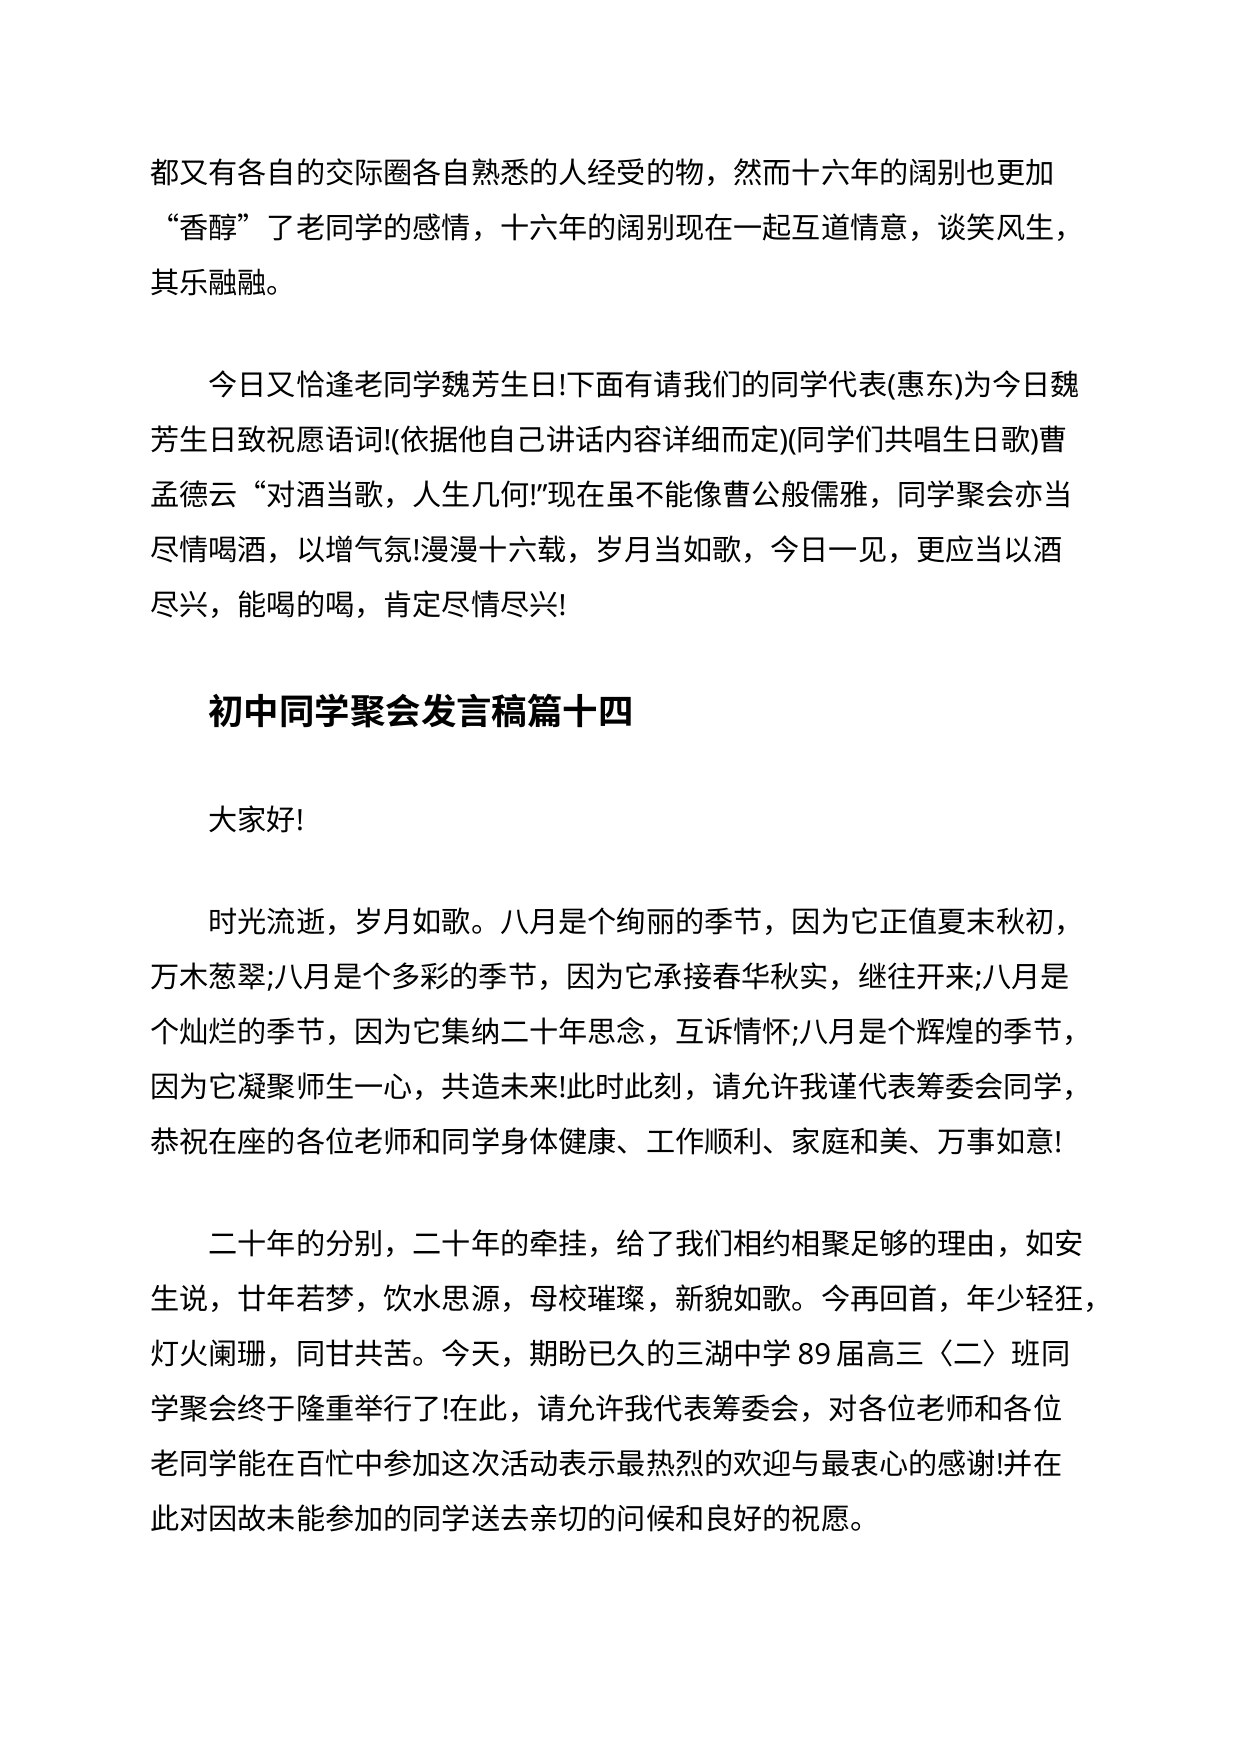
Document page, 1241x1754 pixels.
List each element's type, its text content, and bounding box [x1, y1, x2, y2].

text 大家好! [150, 797, 1090, 839]
text 二十年的分别，二十年的牵挂，给了我们相约相聚足够的理由，如安生说，廿年若梦，饮水思源，母校璀璨，新貌如歌。今再回首，年少轻狂，灯火阑珊，同甘共苦。今天，期盼已久的三湖中学89届高三〈二〉班同学聚会终于隆重举行了!在此，请允许我代表筹委会，对各位老师和各位老同学能在百忙中参加这次活动表示最热烈的欢迎与最衷心的感谢!并在此对因故未能参加的同学送去亲切的问候和良好的祝愿。 [150, 1221, 1090, 1538]
text 初中同学聚会发言稿篇十四 [150, 683, 1090, 735]
text 时光流逝，岁月如歌。八月是个绚丽的季节，因为它正值夏末秋初，万木葱翠;八月是个多彩的季节，因为它承接春华秋实，继往开来;八月是个灿烂的季节，因为它集纳二十年思念，互诉情怀;八月是个辉煌的季节，因为它凝聚师生一心，共造未来!此时此刻，请允许我谨代表筹委会同学，恭祝在座的各位老师和同学身体健康、工作顺利、家庭和美、万事如意! [150, 899, 1090, 1161]
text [150, 150, 1090, 302]
text 今日又恰逢老同学魏芳生日!下面有请我们的同学代表(惠东)为今日魏芳生日致祝愿语词!(依据他自己讲话内容详细而定)(同学们共唱生日歌)曹孟德云“对酒当歌，人生几何!”现在虽不能像曹公般儒雅，同学聚会亦当尽情喝酒，以增气氛!漫漫十六载，岁月当如歌，今日一见，更应当以酒尽兴，能喝的喝，肯定尽情尽兴! [150, 362, 1090, 624]
